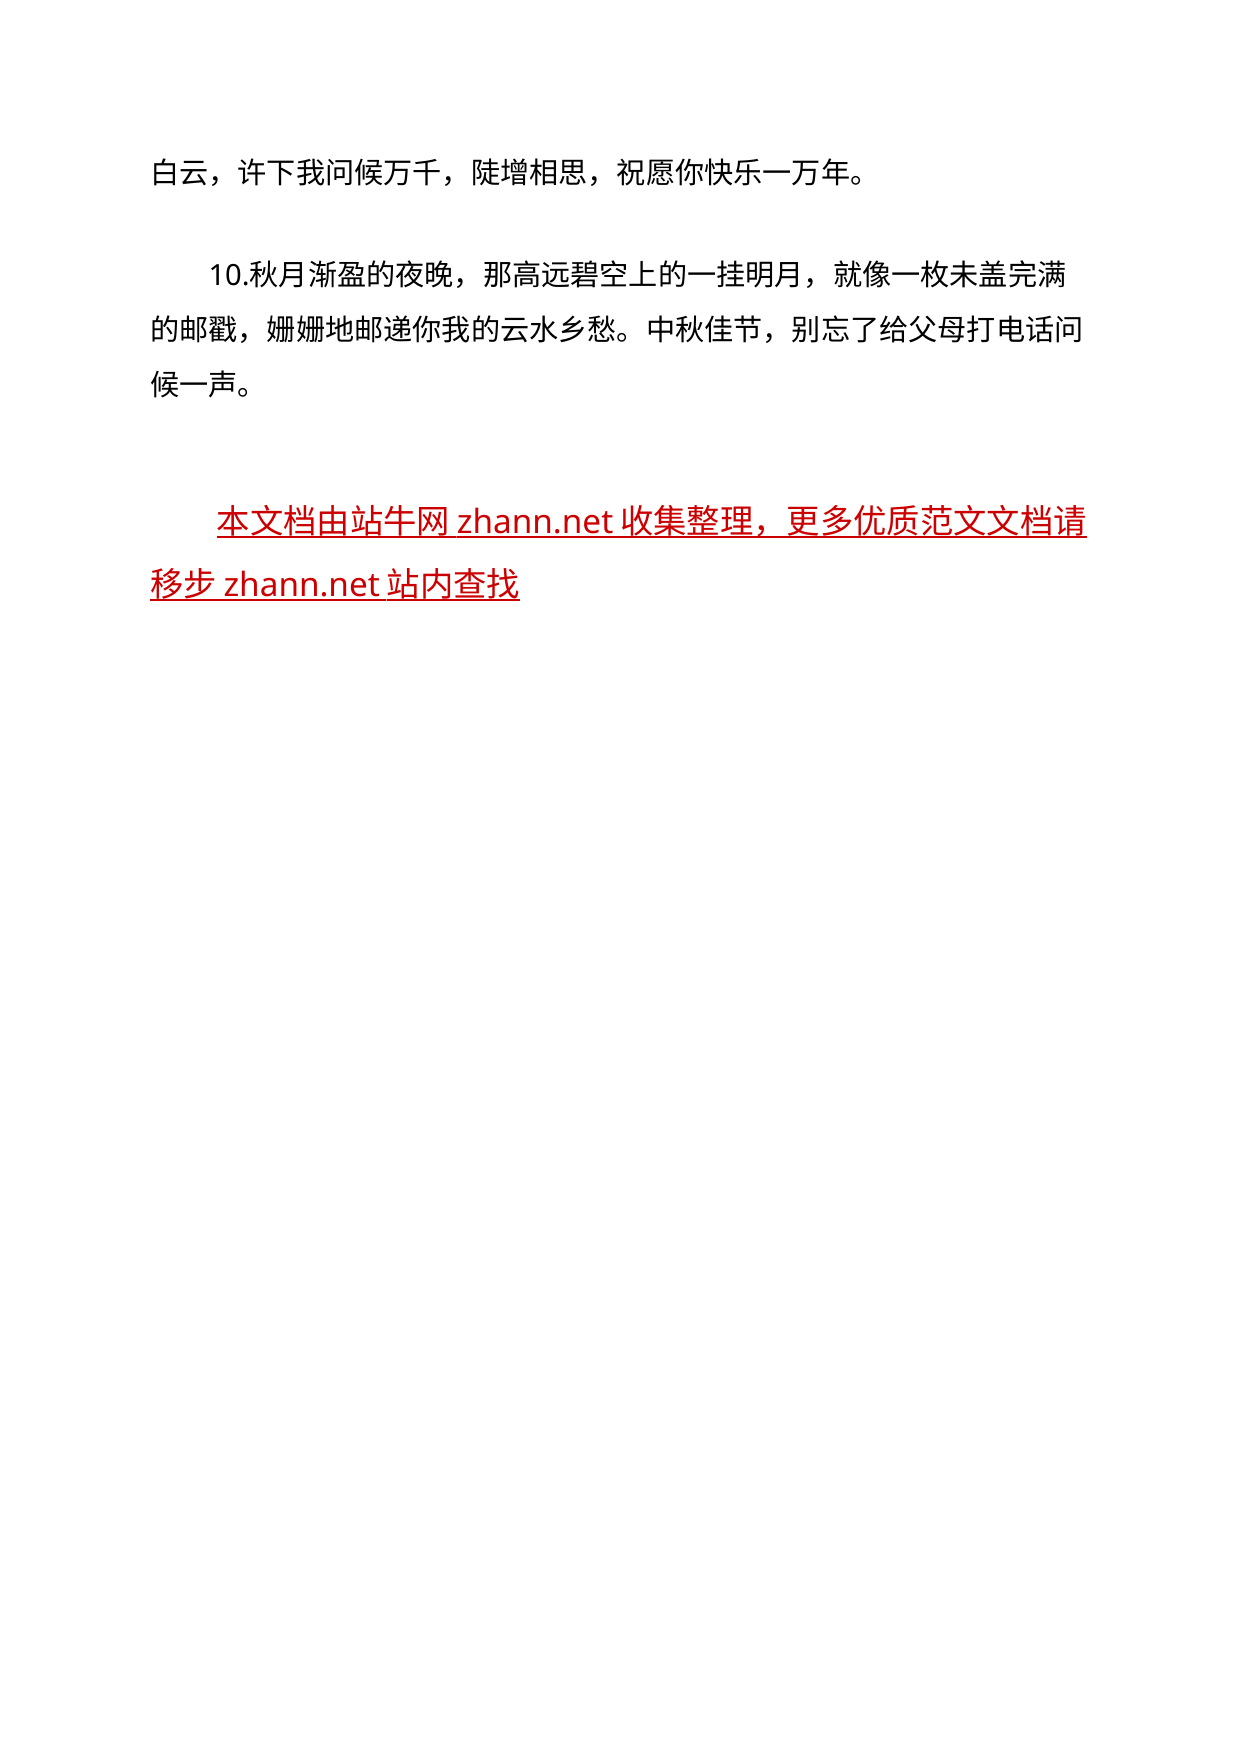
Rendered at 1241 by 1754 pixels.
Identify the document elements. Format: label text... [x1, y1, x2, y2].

text 本文档由站牛网zhann.net收集整理，更多优质范文文档请移步zhann.net站内查找 [150, 495, 1090, 606]
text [150, 150, 1090, 192]
text 10.秋月渐盈的夜晚，那高远碧空上的一挂明月，就像一枚未盖完满的邮戳，姗姗地邮递你我的云水乡愁。中秋佳节，别忘了给父母打电话问候一声。 [150, 252, 1090, 404]
